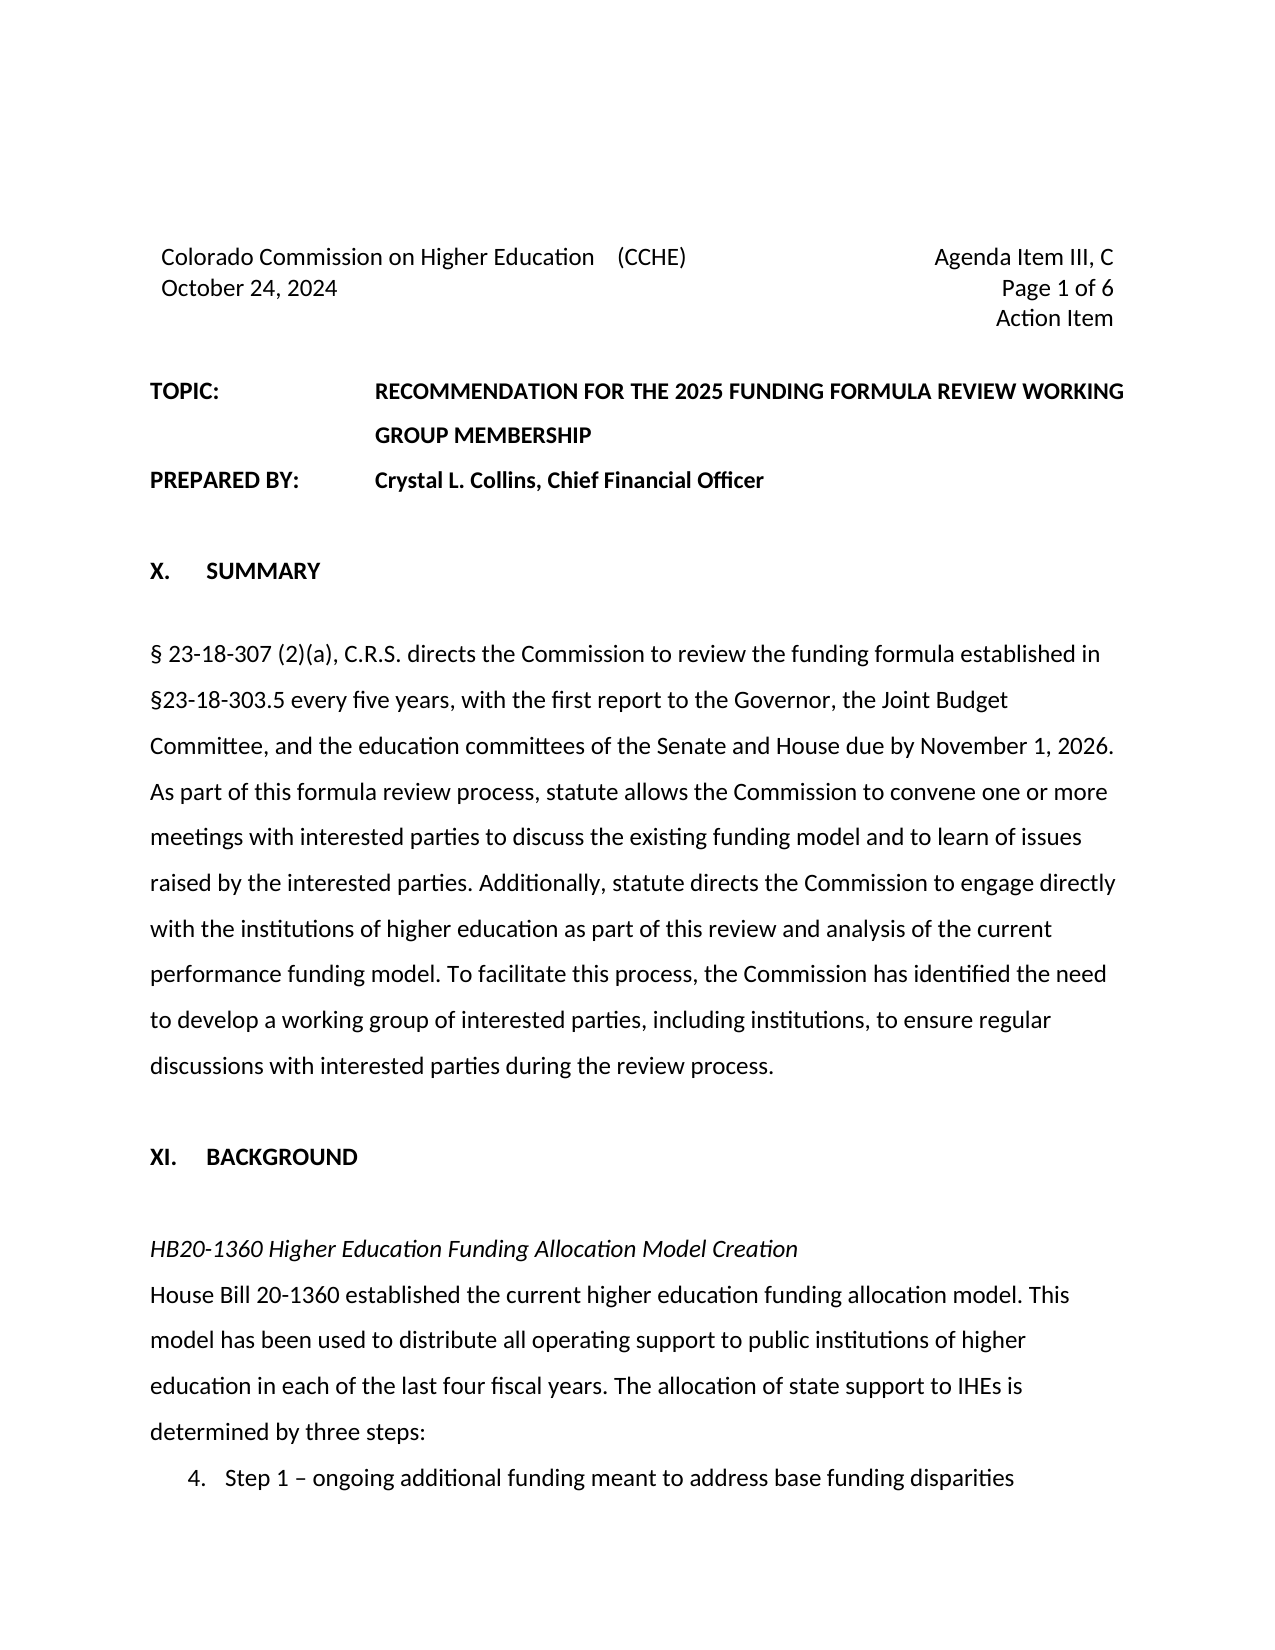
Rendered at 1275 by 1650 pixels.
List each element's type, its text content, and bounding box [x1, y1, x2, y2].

text § 23-18-307 (2)(a), C.R.S. directs the Commission to review the funding formula established in §23-18-303.5 every five years, with the first report to the Governor, the Joint Budget Committee, and the education committees of the Senate and House due by November 1, 2026. As part of this formula review process, statute allows the Commission to convene one or more meetings with interested parties to discuss the existing funding model and to learn of issues raised by the interested parties. Additionally, statute directs the Commission to engage directly with the institutions of higher education as part of this review and analysis of the current performance funding model. To facilitate this process, the Commission has identified the need to develop a working group of interested parties, including institutions, to ensure regular discussions with interested parties during the review process. [150, 638, 1125, 1081]
list SUMMARY [150, 555, 1125, 625]
text TOPIC: RECOMMENDATION FOR THE 2025 FUNDING FORMULA REVIEW WORKING GROUP MEMBERSHIP [150, 375, 1125, 449]
text House Bill 20-1360 established the current higher education funding allocation model. This model has been used to distribute all operating support to public institutions of higher education in each of the last four fiscal years. The allocation of state support to IHEs is determined by three steps: [150, 1279, 1125, 1446]
list BACKGROUND [150, 1142, 1125, 1172]
text HB20-1360 Higher Education Funding Allocation Model Creation [150, 1233, 1125, 1263]
list Step 1 – ongoing additional funding meant to address base funding disparities [187, 1462, 1125, 1492]
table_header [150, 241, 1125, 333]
text PREPARED BY: Crystal L. Collins, Chief Financial Officer [150, 464, 1125, 494]
